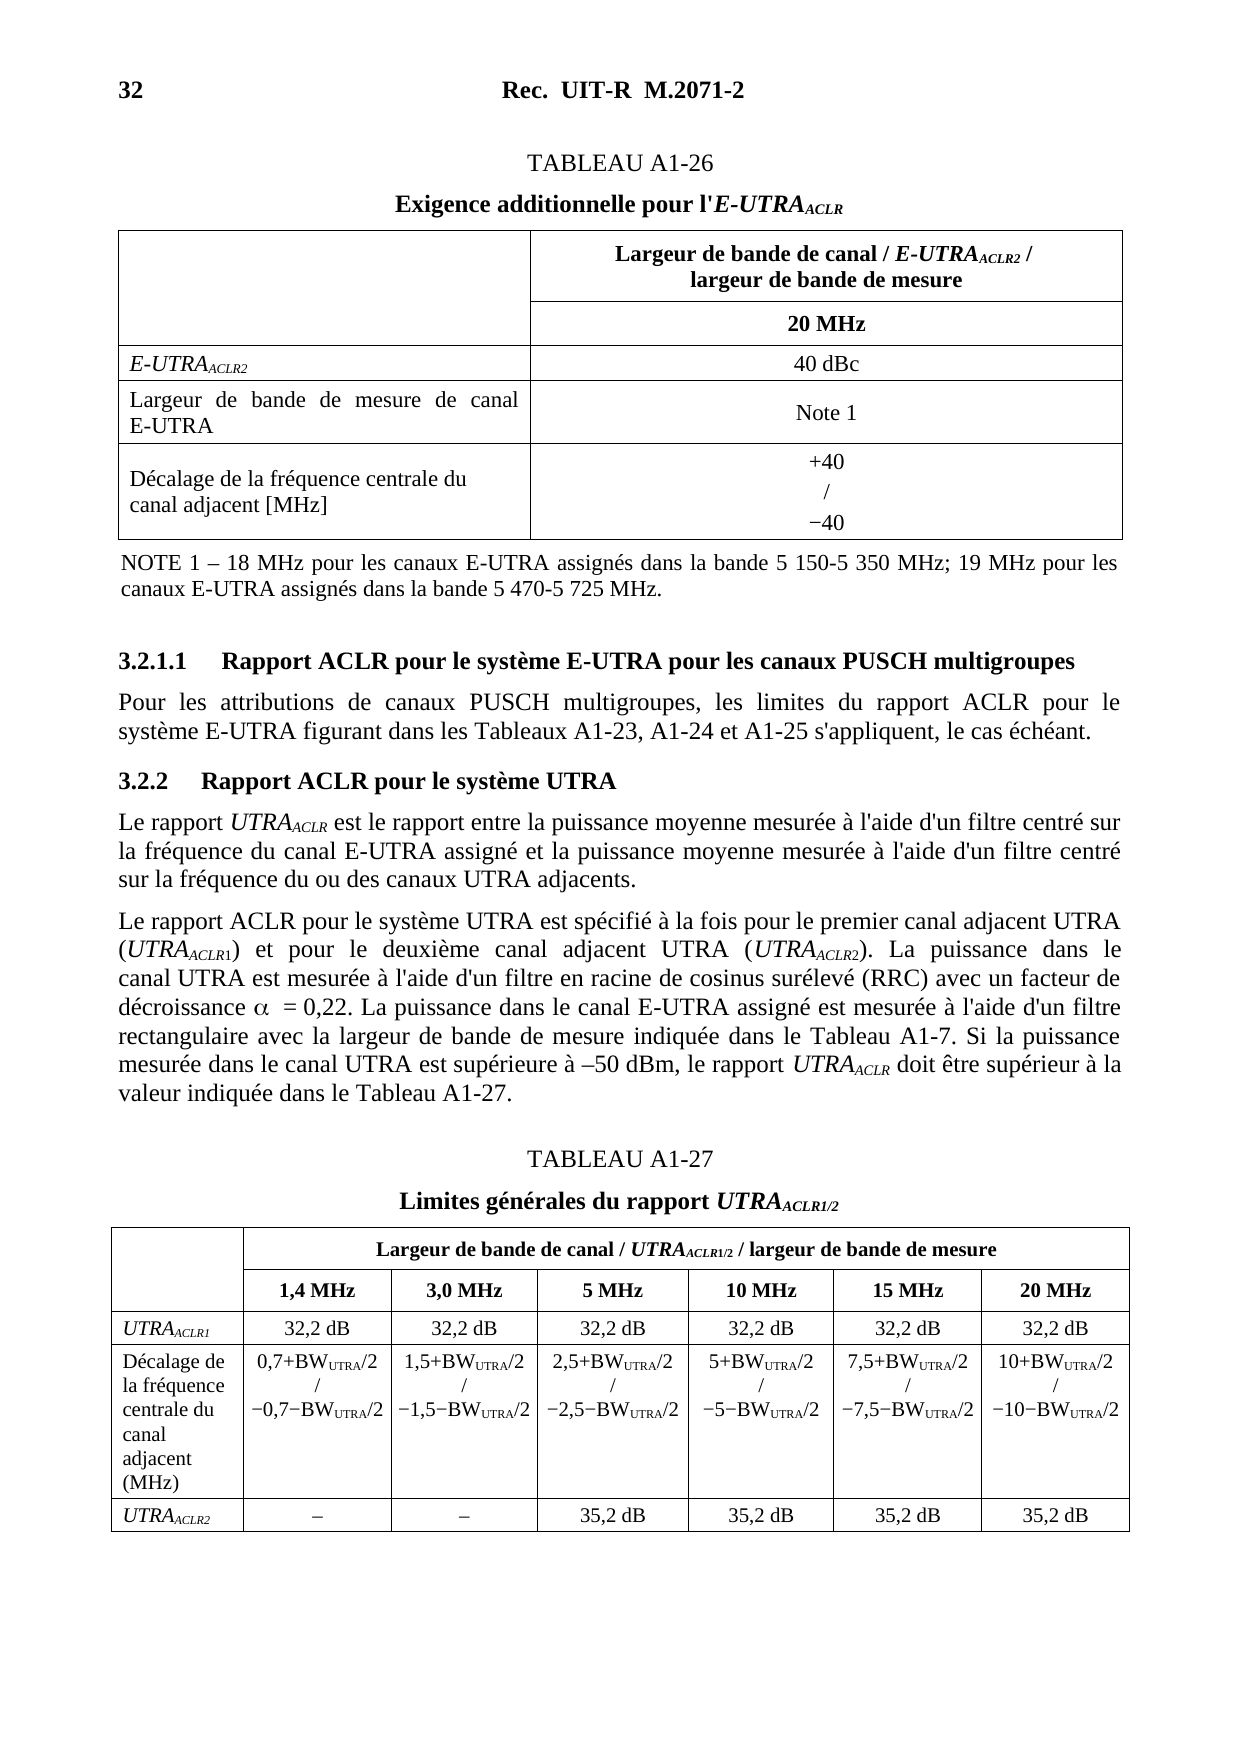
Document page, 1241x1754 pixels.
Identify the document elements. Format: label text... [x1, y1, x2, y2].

subtitle 3.2.1.1 Rapport ACLR pour le système E-UTRA pour les canaux PUSCH multigroupes [118, 646, 1122, 675]
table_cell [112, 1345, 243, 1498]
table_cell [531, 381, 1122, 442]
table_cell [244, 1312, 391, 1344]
subtitle 3.2.2 Rapport ACLR pour le système UTRA [118, 766, 1122, 794]
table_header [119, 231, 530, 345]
text TABLEAU A1-26 [118, 148, 1122, 176]
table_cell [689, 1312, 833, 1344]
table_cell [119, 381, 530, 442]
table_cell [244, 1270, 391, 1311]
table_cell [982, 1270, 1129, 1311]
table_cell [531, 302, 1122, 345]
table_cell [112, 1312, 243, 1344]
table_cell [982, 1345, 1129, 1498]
title Exigence additionnelle pour l'E-UTRAACLR [118, 189, 1122, 218]
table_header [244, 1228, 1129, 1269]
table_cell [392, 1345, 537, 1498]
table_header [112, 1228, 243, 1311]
text Pour les attributions de canaux PUSCH multigroupes, les limites du rapport ACLR pour le système E-UTRA figurant dans les Tableaux A1-23, A1-24 et A1-25 s'appliquent, le cas échéant. [118, 687, 1122, 745]
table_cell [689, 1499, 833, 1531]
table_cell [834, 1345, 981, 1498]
title Limites générales du rapport UTRAACLR1/2 [118, 1186, 1122, 1214]
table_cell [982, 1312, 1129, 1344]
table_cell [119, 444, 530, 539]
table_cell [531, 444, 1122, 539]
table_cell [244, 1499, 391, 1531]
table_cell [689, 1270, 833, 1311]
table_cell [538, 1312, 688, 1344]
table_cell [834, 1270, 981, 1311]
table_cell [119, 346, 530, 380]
text Le rapport UTRAACLR est le rapport entre la puissance moyenne mesurée à l'aide d'un filtre centré sur la fréquence du canal E-UTRA assigné et la puissance moyenne mesurée à l'aide d'un filtre centré sur la fréquence du ou des canaux UTRA adjacents. [118, 807, 1122, 893]
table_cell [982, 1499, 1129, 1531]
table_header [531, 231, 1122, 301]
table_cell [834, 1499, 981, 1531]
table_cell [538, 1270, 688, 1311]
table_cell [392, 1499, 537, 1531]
text TABLEAU A1-27 [118, 1144, 1122, 1173]
text Le rapport ACLR pour le système UTRA est spécifié à la fois pour le premier canal adjacent UTRA (UTRAACLR1) et pour le deuxième canal adjacent UTRA (UTRAACLR2). La puissance dans le canal UTRA est mesurée à l'aide d'un filtre en racine de cosinus surélevé (RRC) avec un facteur de décroissance  = 0,22. La puissance dans le canal E-UTRA assigné est mesurée à l'aide d'un filtre rectangulaire avec la largeur de bande de mesure indiquée dans le Tableau A1-7. Si la puissance mesurée dans le canal UTRA est supérieure à –50 dBm, le rapport UTRAACLR doit être supérieur à la valeur indiquée dans le Tableau A1-27. [118, 906, 1122, 1107]
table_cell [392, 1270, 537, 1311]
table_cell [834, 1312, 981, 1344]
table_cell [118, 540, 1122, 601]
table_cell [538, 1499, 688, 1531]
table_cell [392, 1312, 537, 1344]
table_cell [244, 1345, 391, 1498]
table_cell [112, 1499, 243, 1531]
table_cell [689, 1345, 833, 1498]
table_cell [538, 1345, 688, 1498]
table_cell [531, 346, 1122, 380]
